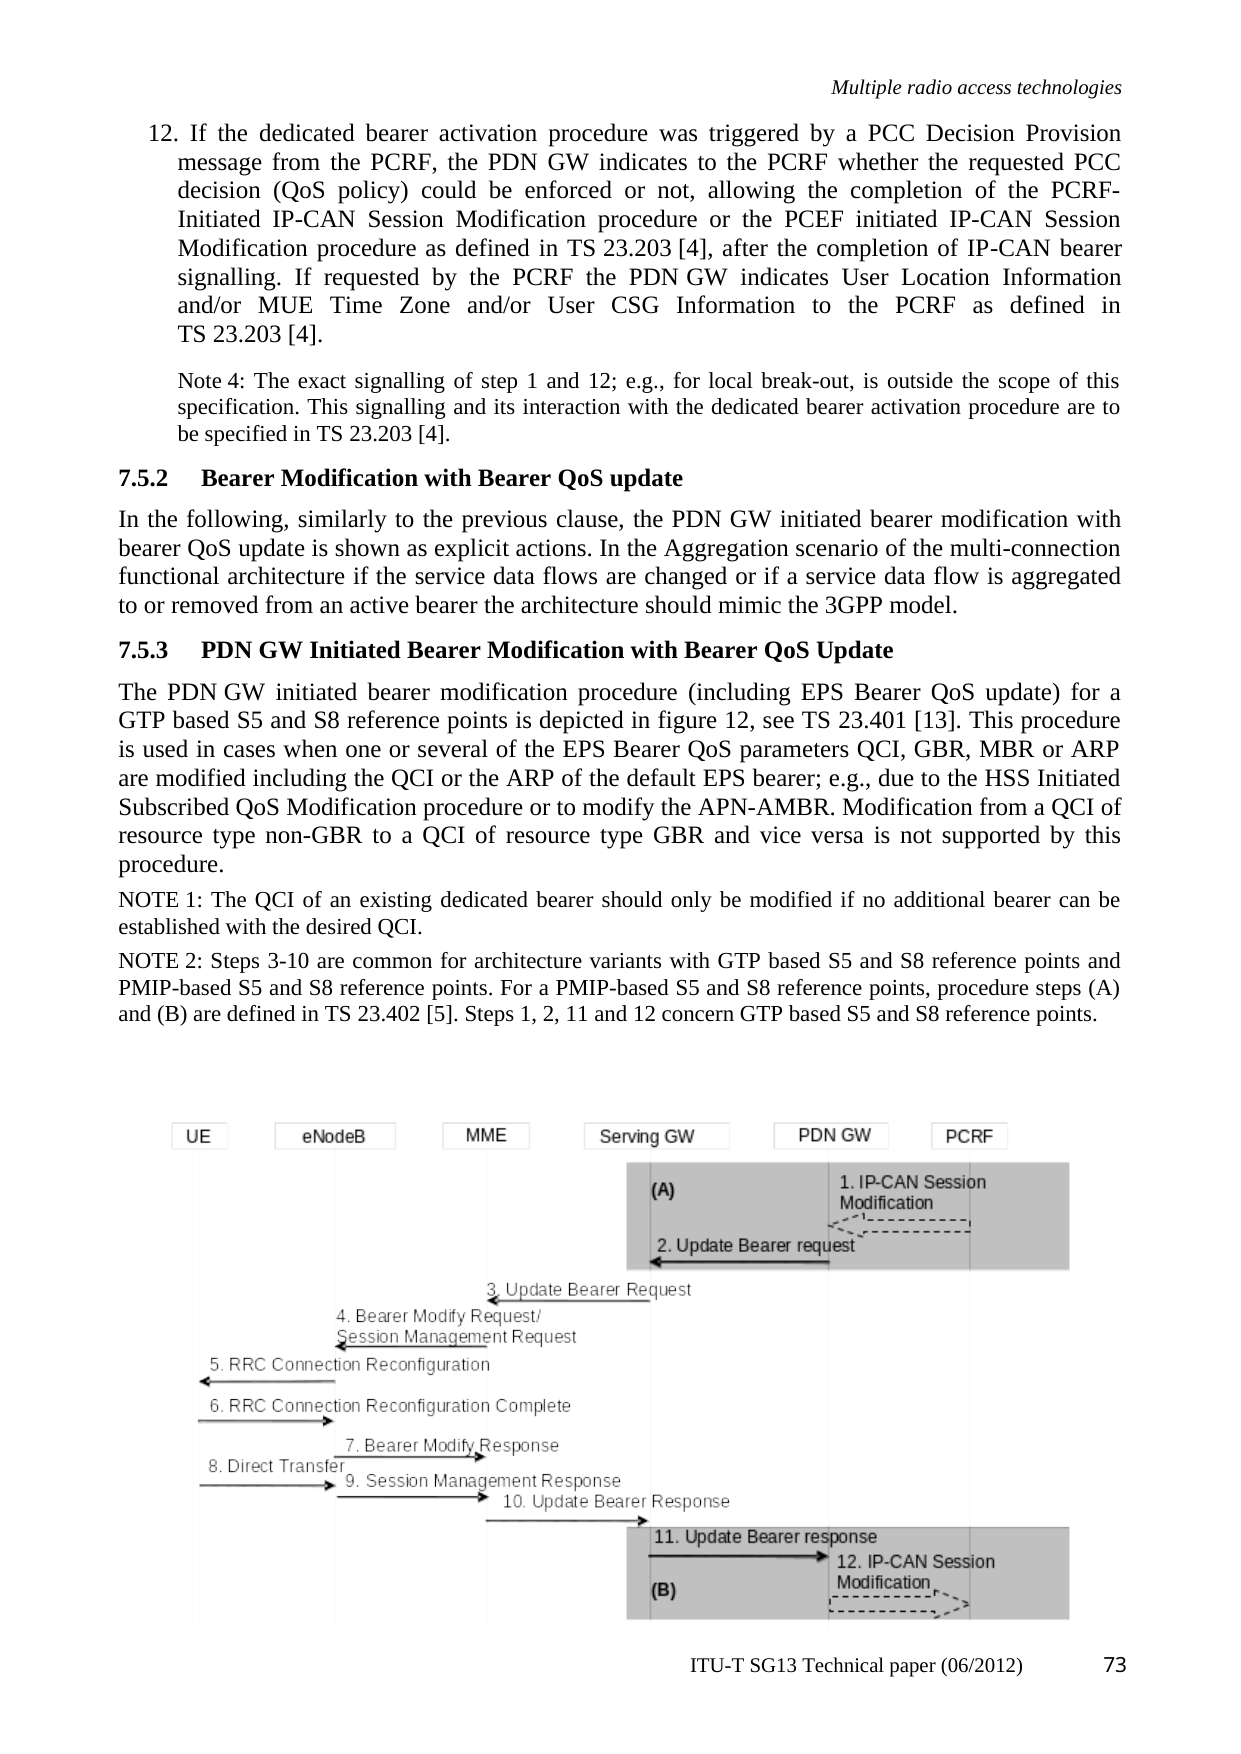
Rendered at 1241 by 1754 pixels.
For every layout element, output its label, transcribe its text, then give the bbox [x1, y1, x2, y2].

text 12. If the dedicated bearer activation procedure was triggered by a PCC Decision Provision message from the PCRF, the PDN GW indicates to the PCRF whether the requested PCC decision (QoS policy) could be enforced or not, allowing the completion of the PCRF-Initiated IP-CAN Session Modification procedure or the PCEF initiated IP-CAN Session Modification procedure as defined in TS 23.203 [4], after the completion of IP-CAN bearer signalling. If requested by the PCRF the PDN GW indicates User Location Information and/or MUE Time Zone and/or User CSG Information to the PCRF as defined in TS 23.203 [4]. [148, 118, 1122, 348]
text NOTE 2: Steps 3-10 are common for architecture variants with GTP based S5 and S8 reference points and PMIP-based S5 and S8 reference points. For a PMIP-based S5 and S8 reference points, procedure steps (A) and (B) are defined in TS 23.402 [5]. Steps 1, 2, 11 and 12 concern GTP based S5 and S8 reference points. [118, 947, 1122, 1026]
text The PDN GW initiated bearer modification procedure (including EPS Bearer QoS update) for a GTP based S5 and S8 reference points is depicted in figure 12, see TS 23.401 [13]. This procedure is used in cases when one or several of the EPS Bearer QoS parameters QCI, GBR, MBR or ARP are modified including the QCI or the ARP of the default EPS bearer; e.g., due to the HSS Initiated Subscribed QoS Modification procedure or to modify the APN-AMBR. Modification from a QCI of resource type non-GBR to a QCI of resource type GBR and vice versa is not supported by this procedure. [118, 677, 1122, 878]
text Note 4: The exact signalling of step 1 and 12; e.g., for local break-out, is outside the scope of this specification. This signalling and its interaction with the dedicated bearer activation procedure are to be specified in TS 23.203 [4]. [177, 367, 1122, 446]
text In the following, similarly to the previous clause, the PDN GW initiated bearer modification with bearer QoS update is shown as explicit actions. In the Aggregation scenario of the multi-connection functional architecture if the service data flows are changed or if a service data flow is aggregated to or removed from an active bearer the architecture should mimic the 3GPP model. [118, 504, 1122, 619]
subtitle 7.5.3 PDN GW Initiated Bearer Modification with Bearer QoS Update [118, 636, 1122, 664]
subtitle 7.5.2 Bearer Modification with Bearer QoS update [118, 463, 1122, 491]
text NOTE 1: The QCI of an existing dedicated bearer should only be modified if no additional bearer can be established with the desired QCI. [118, 886, 1122, 939]
